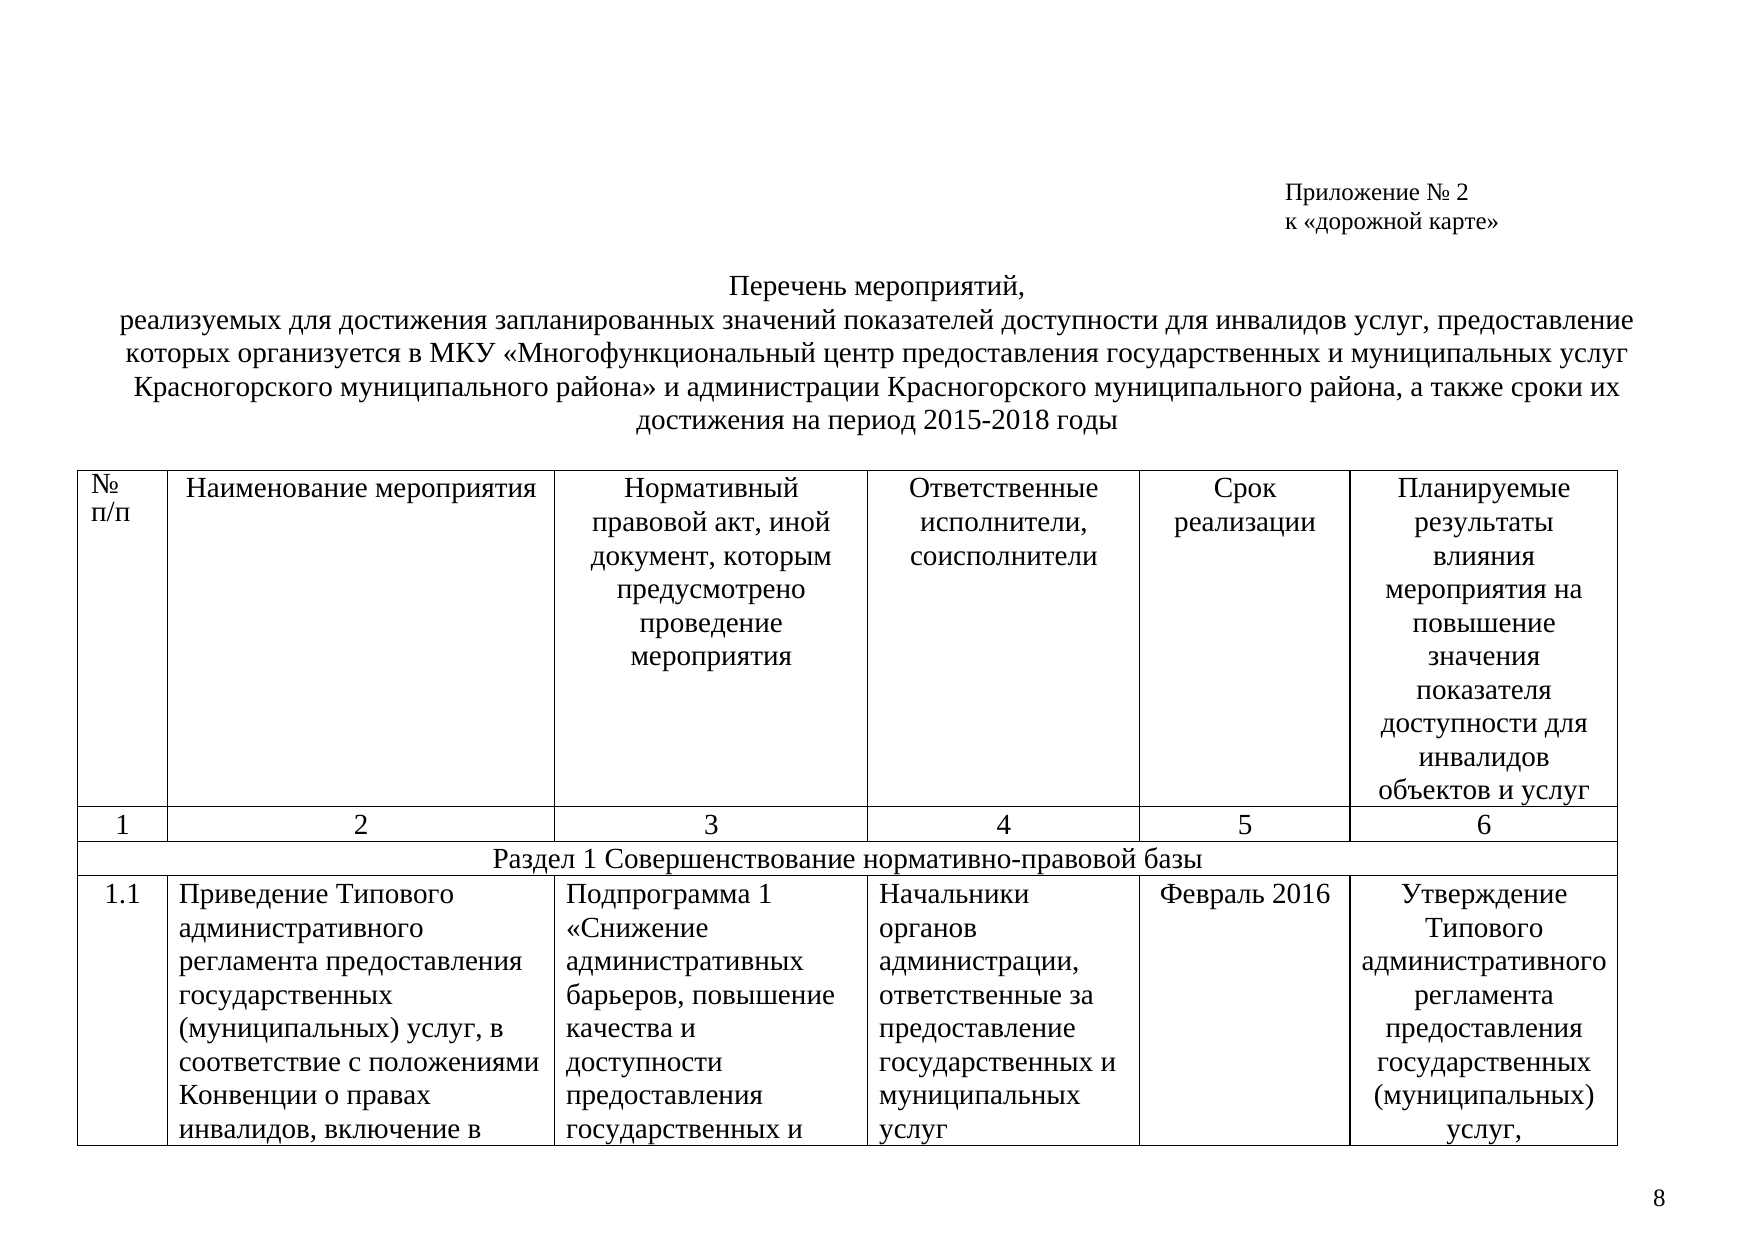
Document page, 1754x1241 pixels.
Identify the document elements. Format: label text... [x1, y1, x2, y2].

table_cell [168, 876, 554, 1144]
table_header Наименование мероприятия [168, 471, 554, 806]
table_header Срок реализации [1140, 471, 1349, 806]
text к «дорожной карте» [1285, 206, 1665, 235]
table_cell 4 [868, 807, 1139, 841]
table_cell 3 [555, 807, 867, 841]
table_cell Раздел 1 Совершенствование нормативно-правовой базы [78, 842, 1617, 875]
text Перечень мероприятий, [89, 268, 1665, 302]
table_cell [868, 876, 1139, 1144]
table_header Планируемые результаты влияния мероприятия на повышение значения показателя доступности для инвалидов объектов и услуг [1351, 471, 1617, 806]
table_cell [1351, 876, 1617, 1144]
table_header Нормативный правовой акт, иной документ, которым предусмотрено проведение мероприятия [555, 471, 867, 806]
table_header № п/п [78, 471, 167, 806]
table_cell Февраль 2016 [1140, 876, 1349, 1144]
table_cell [555, 876, 867, 1144]
table_cell 2 [168, 807, 554, 841]
table_cell 5 [1140, 807, 1349, 841]
text Приложение № 2 [1285, 177, 1665, 206]
table_cell 1.1 [78, 876, 167, 1144]
table_cell 1 [78, 807, 167, 841]
table_cell 6 [1351, 807, 1617, 841]
table_header Ответственные исполнители, соисполнители [868, 471, 1139, 806]
text реализуемых для достижения запланированных значений показателей доступности для инвалидов услуг, предоставление которых организуется в МКУ «Многофункциональный центр предоставления государственных и муниципальных услуг Красногорского муниципального района» и администрации Красногорского муниципального района, а также сроки их достижения на период 2015-2018 годы [89, 302, 1665, 436]
